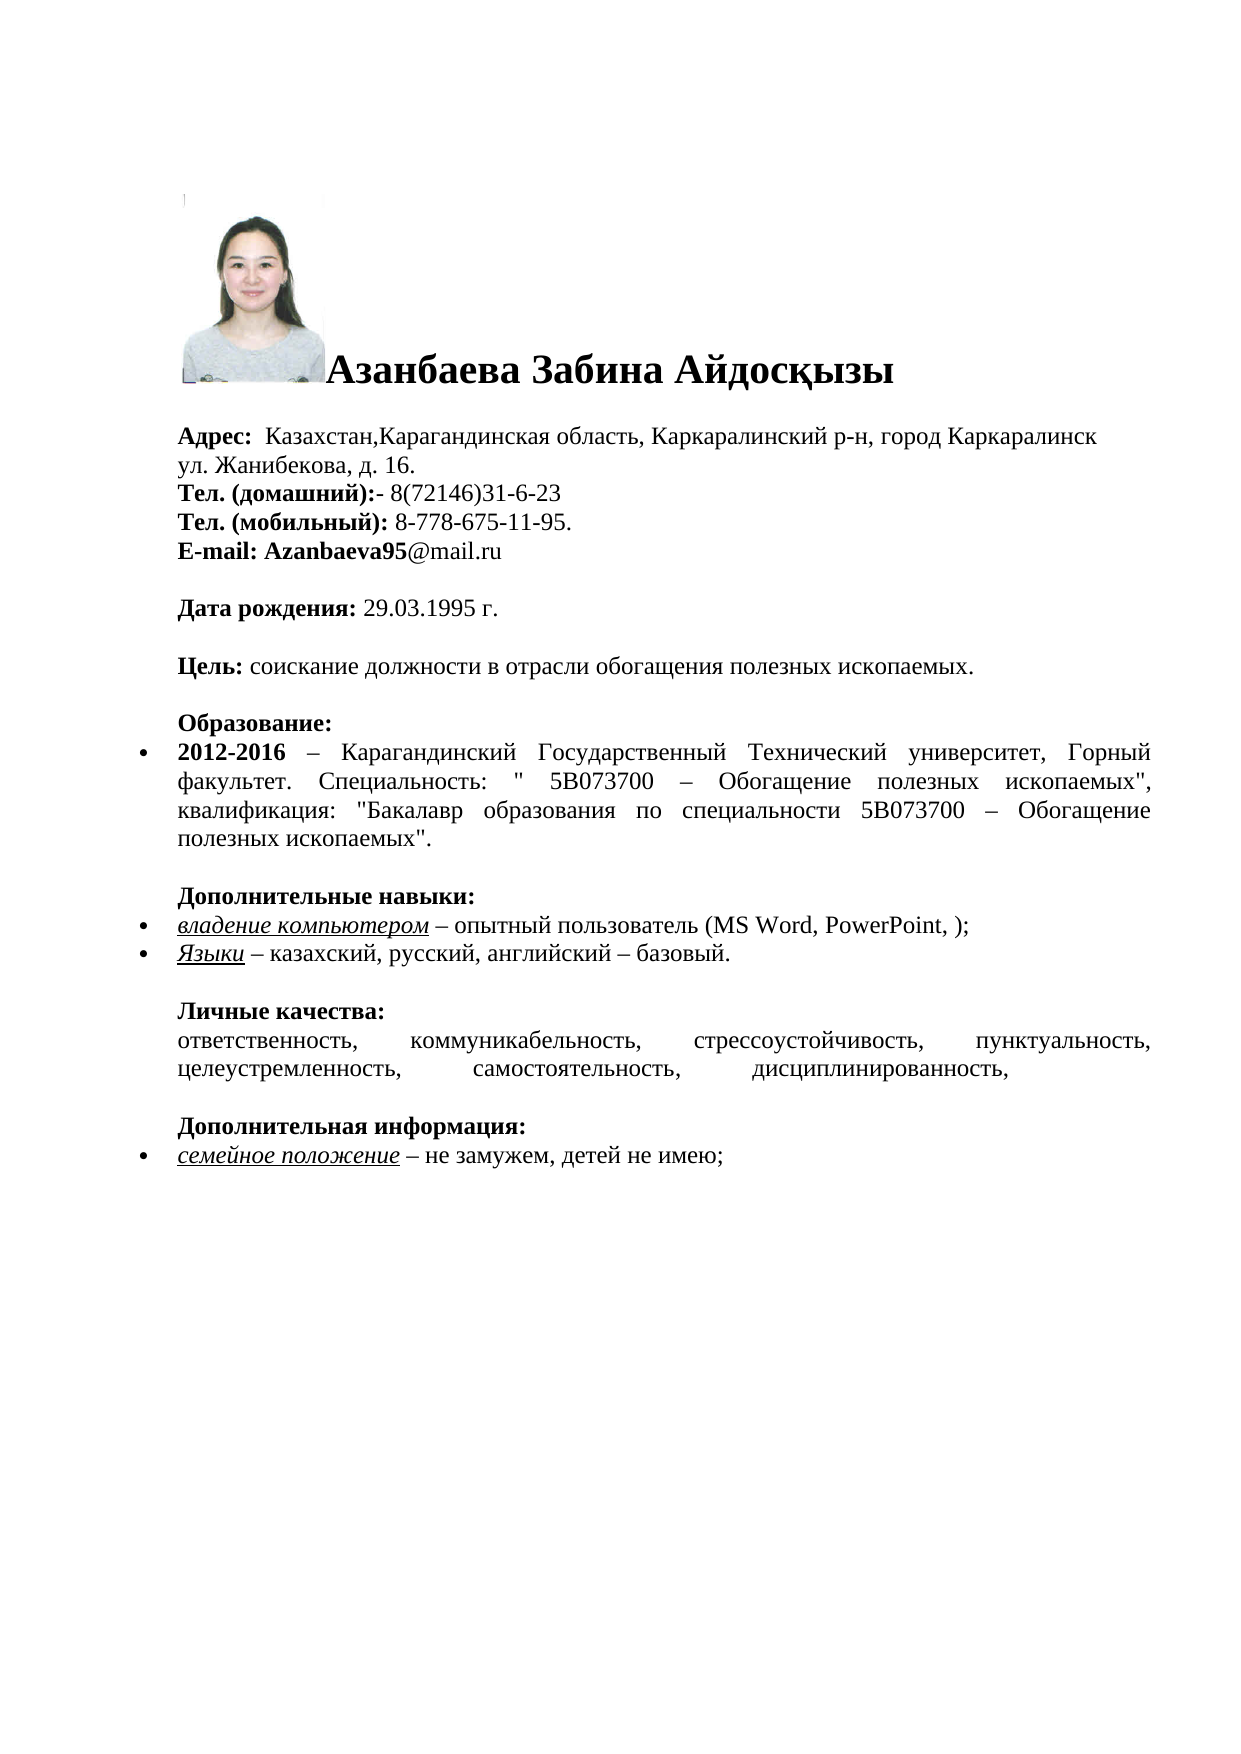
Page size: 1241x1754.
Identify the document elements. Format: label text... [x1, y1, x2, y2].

text Цель: соискание должности в отрасли обогащения полезных ископаемых. Образование: [177, 622, 1152, 737]
list семейное положение – не замужем, детей не имею; [140, 1140, 1152, 1168]
picture [177, 194, 326, 384]
text Адрес: Казахстан,Карагандинская область, Каркаралинский р-н, город Каркаралинск ул. Жанибекова, д. 16. Тел. (домашний):- 8(72146)31-6-23 Тел. (мобильный): 8-778-675-11-95. E-mail: Azanbaeva95@mail.ru Дата рождения: 29.03.1995 г. [177, 392, 1152, 622]
list 2012-2016 – Карагандинский Государственный Технический университет, Горный факультет. Специальность: " 5В073700 – Обогащение полезных ископаемых", квалификация: "Бакалавр образования по специальности 5В073700 – Обогащение полезных ископаемых". [140, 737, 1152, 852]
list владение компьютером – опытный пользователь (MS Word, PowerPoint, ); [140, 910, 1152, 938]
text Личные качества: ответственность, коммуникабельность, стрессоустойчивость, пунктуальность, целеустремленность, самостоятельность, дисциплинированность, Дополнительная информация: [177, 967, 1152, 1140]
list Языки – казахский, русский, английский – базовый. [140, 938, 1152, 967]
text Азанбаева Забина Айдосқызы [177, 194, 1152, 392]
text Дополнительные навыки: [177, 852, 1152, 910]
